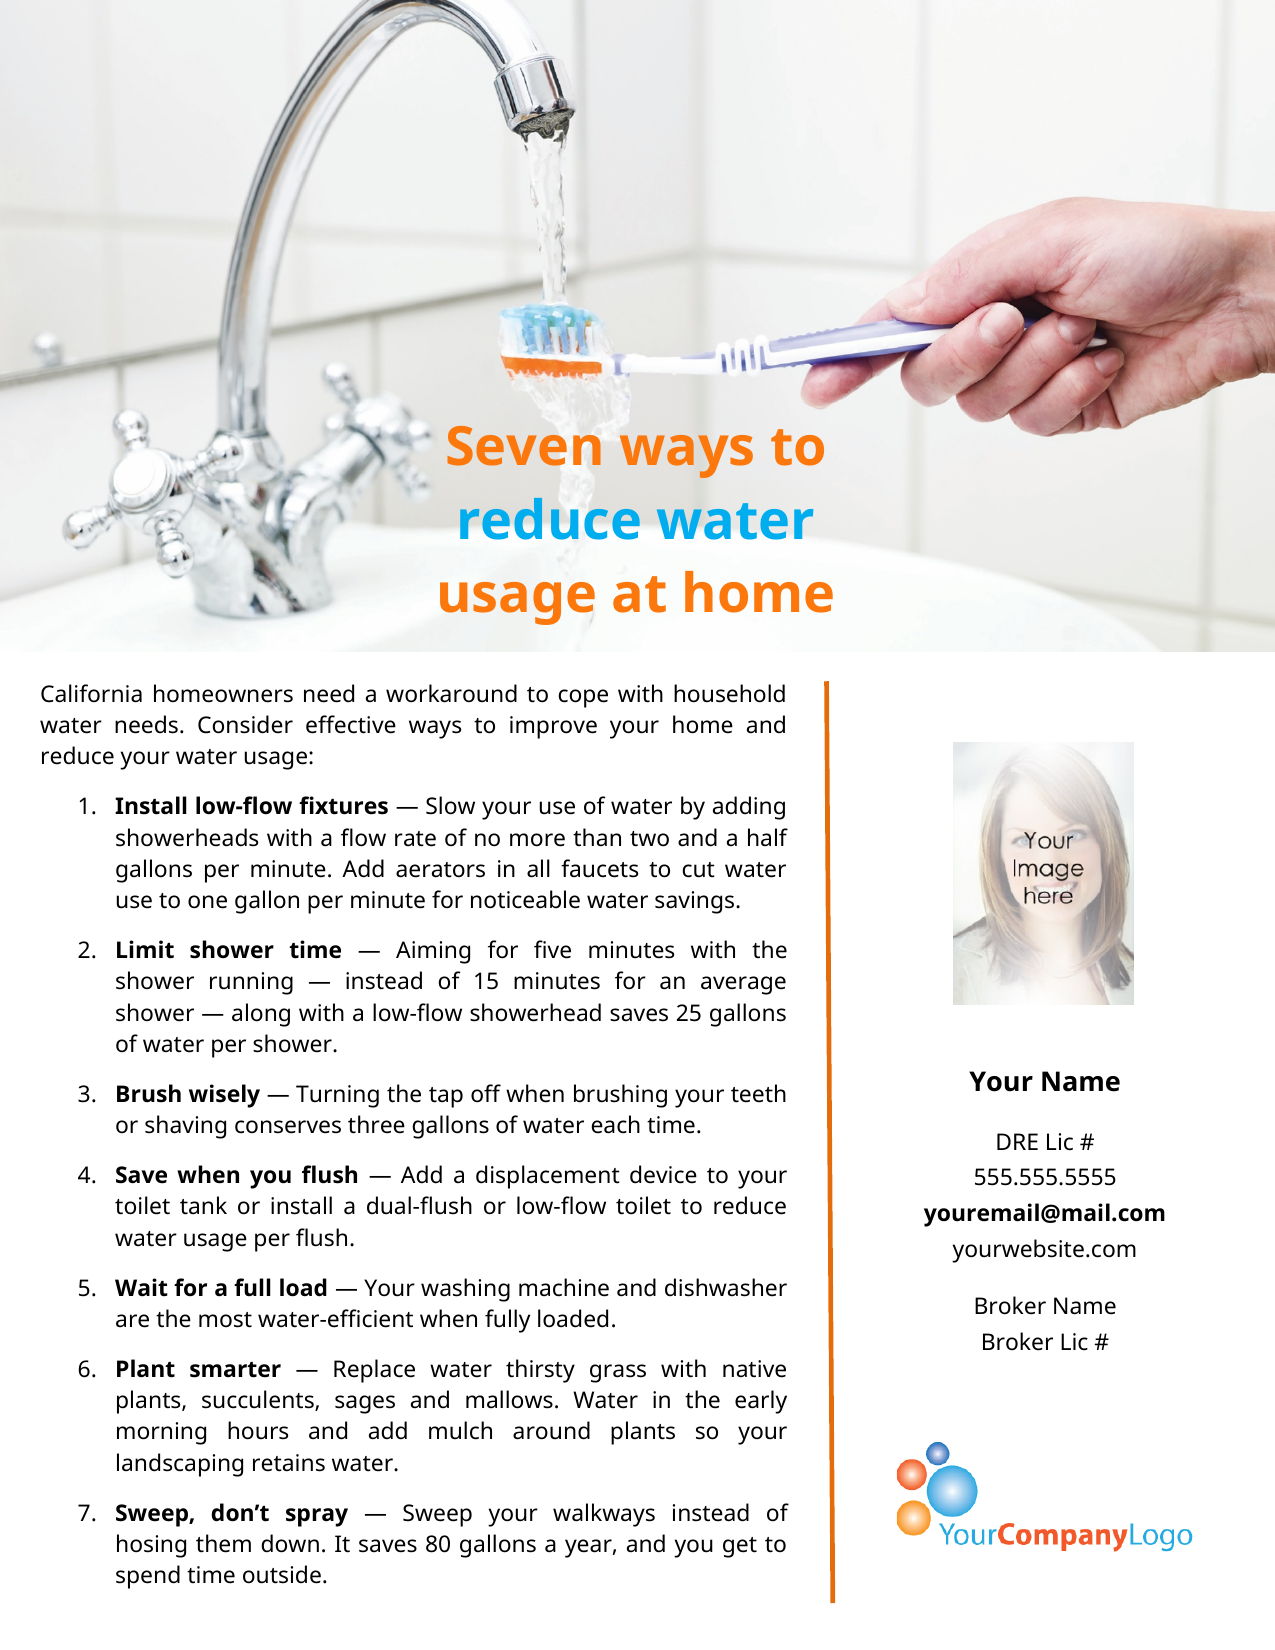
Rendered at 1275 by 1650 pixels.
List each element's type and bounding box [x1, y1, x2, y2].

picture [953, 742, 1134, 1005]
picture [896, 1442, 1193, 1552]
picture [0, 0, 1275, 652]
